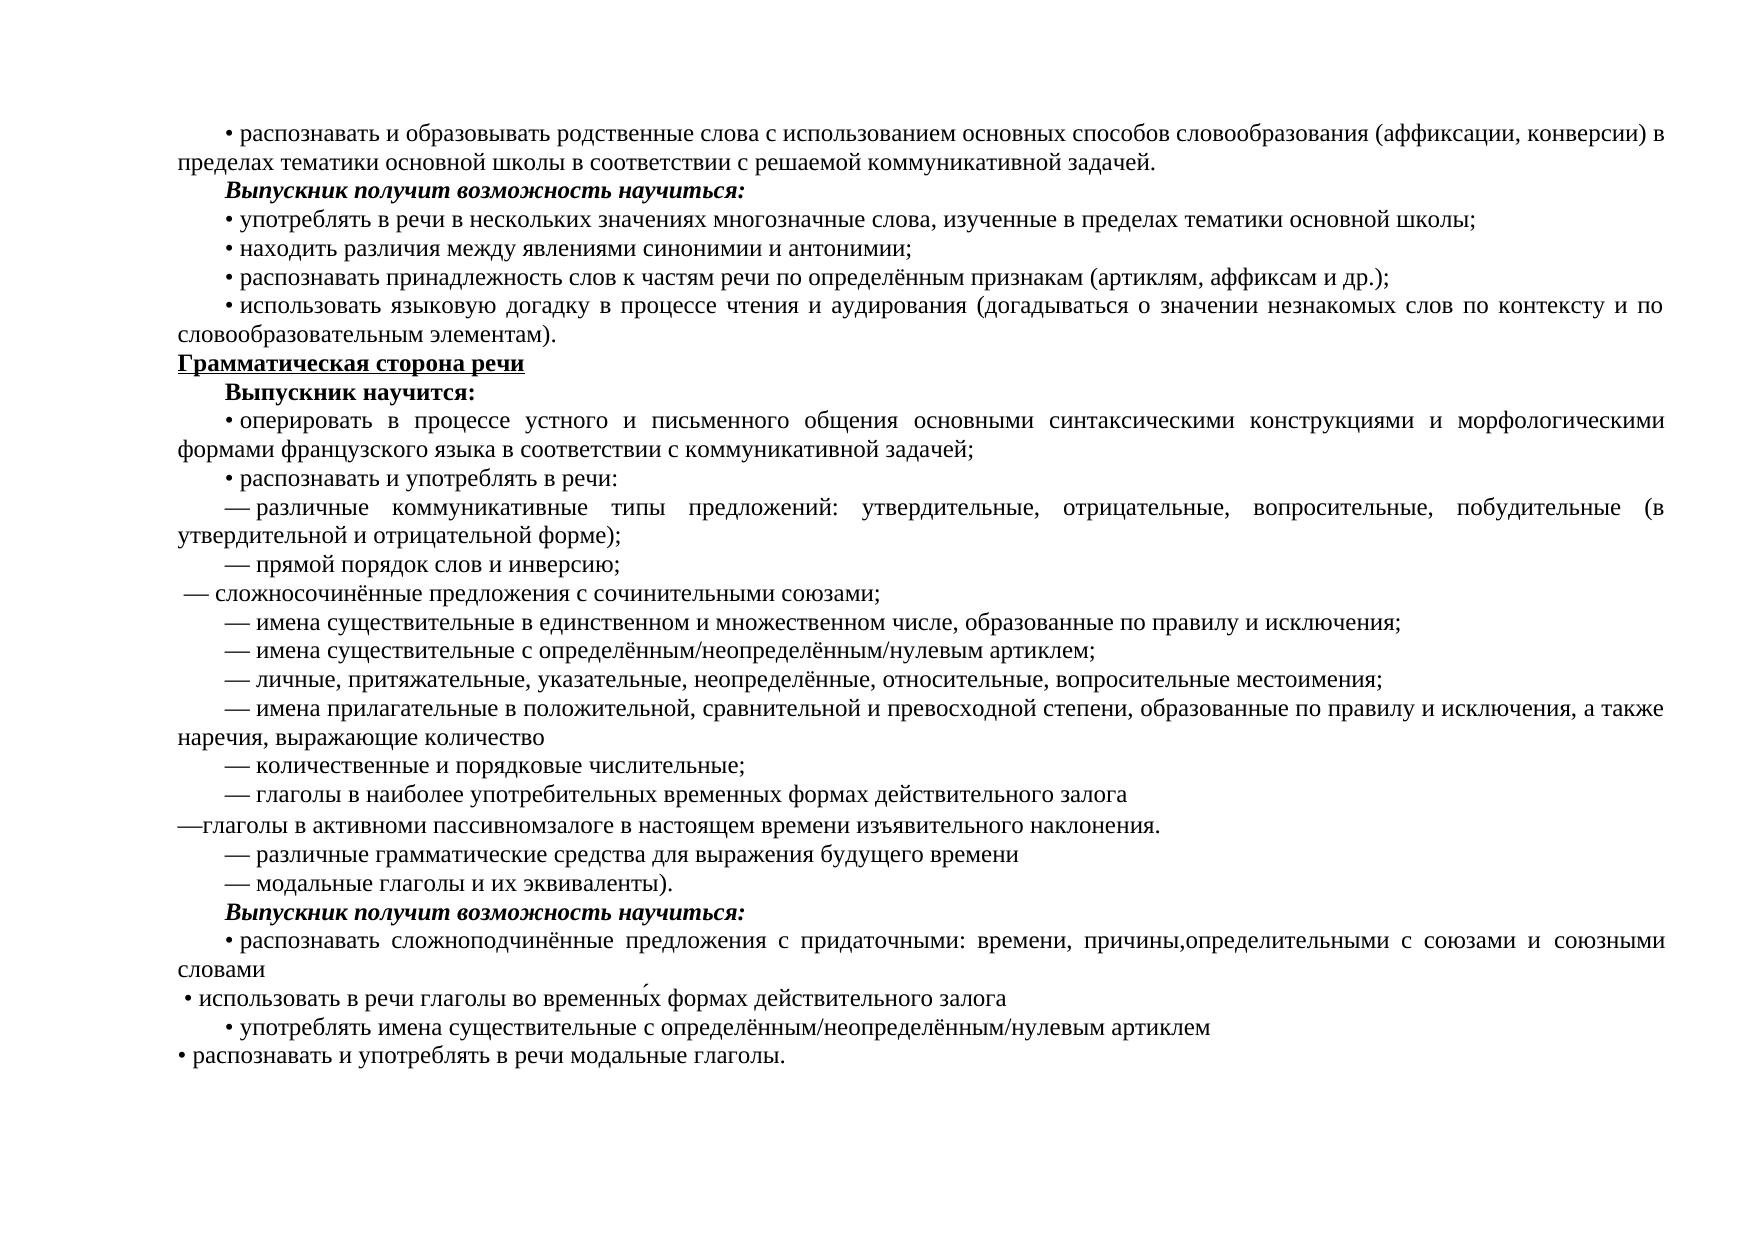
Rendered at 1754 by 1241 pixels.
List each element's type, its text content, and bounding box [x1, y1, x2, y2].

text • находить различия между явлениями синонимии и антонимии; [177, 233, 1665, 262]
text — глаголы в наиболее употребительных временных формах действительного залога [177, 779, 1665, 808]
text — различные грамматические средства для выражения будущего времени [177, 839, 1665, 868]
text — сложносочинённые предложения с сочинительными союзами; [177, 578, 1665, 607]
text Выпускник получит возможность научиться: [177, 897, 1665, 926]
text • распознавать сложноподчинённые предложения с придаточными: времени, причины,определительными с союзами и союзными словами [177, 926, 1665, 983]
text Грамматическая сторона речи [177, 348, 1665, 377]
text • распознавать и образовывать родственные слова с использованием основных способов словообразования (аффиксации, конверсии) в пределах тематики основной школы в соответствии с решаемой коммуникативной задачей. [177, 118, 1665, 176]
text • употреблять в речи в нескольких значениях многозначные слова, изученные в пределах тематики основной школы; [177, 204, 1665, 233]
text • использовать в речи глаголы во временны́х формах действительного залога [177, 983, 1665, 1012]
text Выпускник научится: [177, 377, 1665, 406]
text — различные коммуникативные типы предложений: утвердительные, отрицательные, вопросительные, побудительные (в утвердительной и отрицательной форме); [177, 492, 1665, 549]
text • распознавать и употреблять в речи: [177, 463, 1665, 492]
text — имена существительные c определённым/неопределённым/нулевым артиклем; [177, 636, 1665, 664]
text • распознавать и употреблять в речи модальные глаголы. [177, 1041, 1665, 1069]
text • употреблять имена существительные c определённым/неопределённым/нулевым артиклем [177, 1012, 1665, 1041]
text —глаголы в активноми пассивномзалоге в настоящем времени изъявительного наклонения. [177, 811, 1665, 839]
text — прямой порядок слов и инверсию; [177, 549, 1665, 578]
text • распознавать принадлежность слов к частям речи по определённым признакам (артиклям, аффиксам и др.); [177, 262, 1665, 291]
text • использовать языковую догадку в процессе чтения и аудирования (догадываться о значении незнакомых слов по контексту и по словообразовательным элементам). [177, 291, 1665, 348]
text — личные, притяжательные, указательные, неопределённые, относительные, вопросительные местоимения; [177, 664, 1665, 693]
text — модальные глаголы и их эквиваленты). [177, 868, 1665, 897]
text — количественные и порядковые числительные; [177, 751, 1665, 779]
text Выпускник получит возможность научиться: [177, 176, 1665, 204]
text • оперировать в процессе устного и письменного общения основными синтаксическими конструкциями и морфологическими формами французского языка в соответствии с коммуникативной задачей; [177, 406, 1665, 463]
text — имена прилагательные в положительной, сравнительной и превосходной степени, образованные по правилу и исключения, а также наречия, выражающие количество [177, 693, 1665, 751]
text — имена существительные в единственном и множественном числе, образованные по правилу и исключения; [177, 607, 1665, 636]
